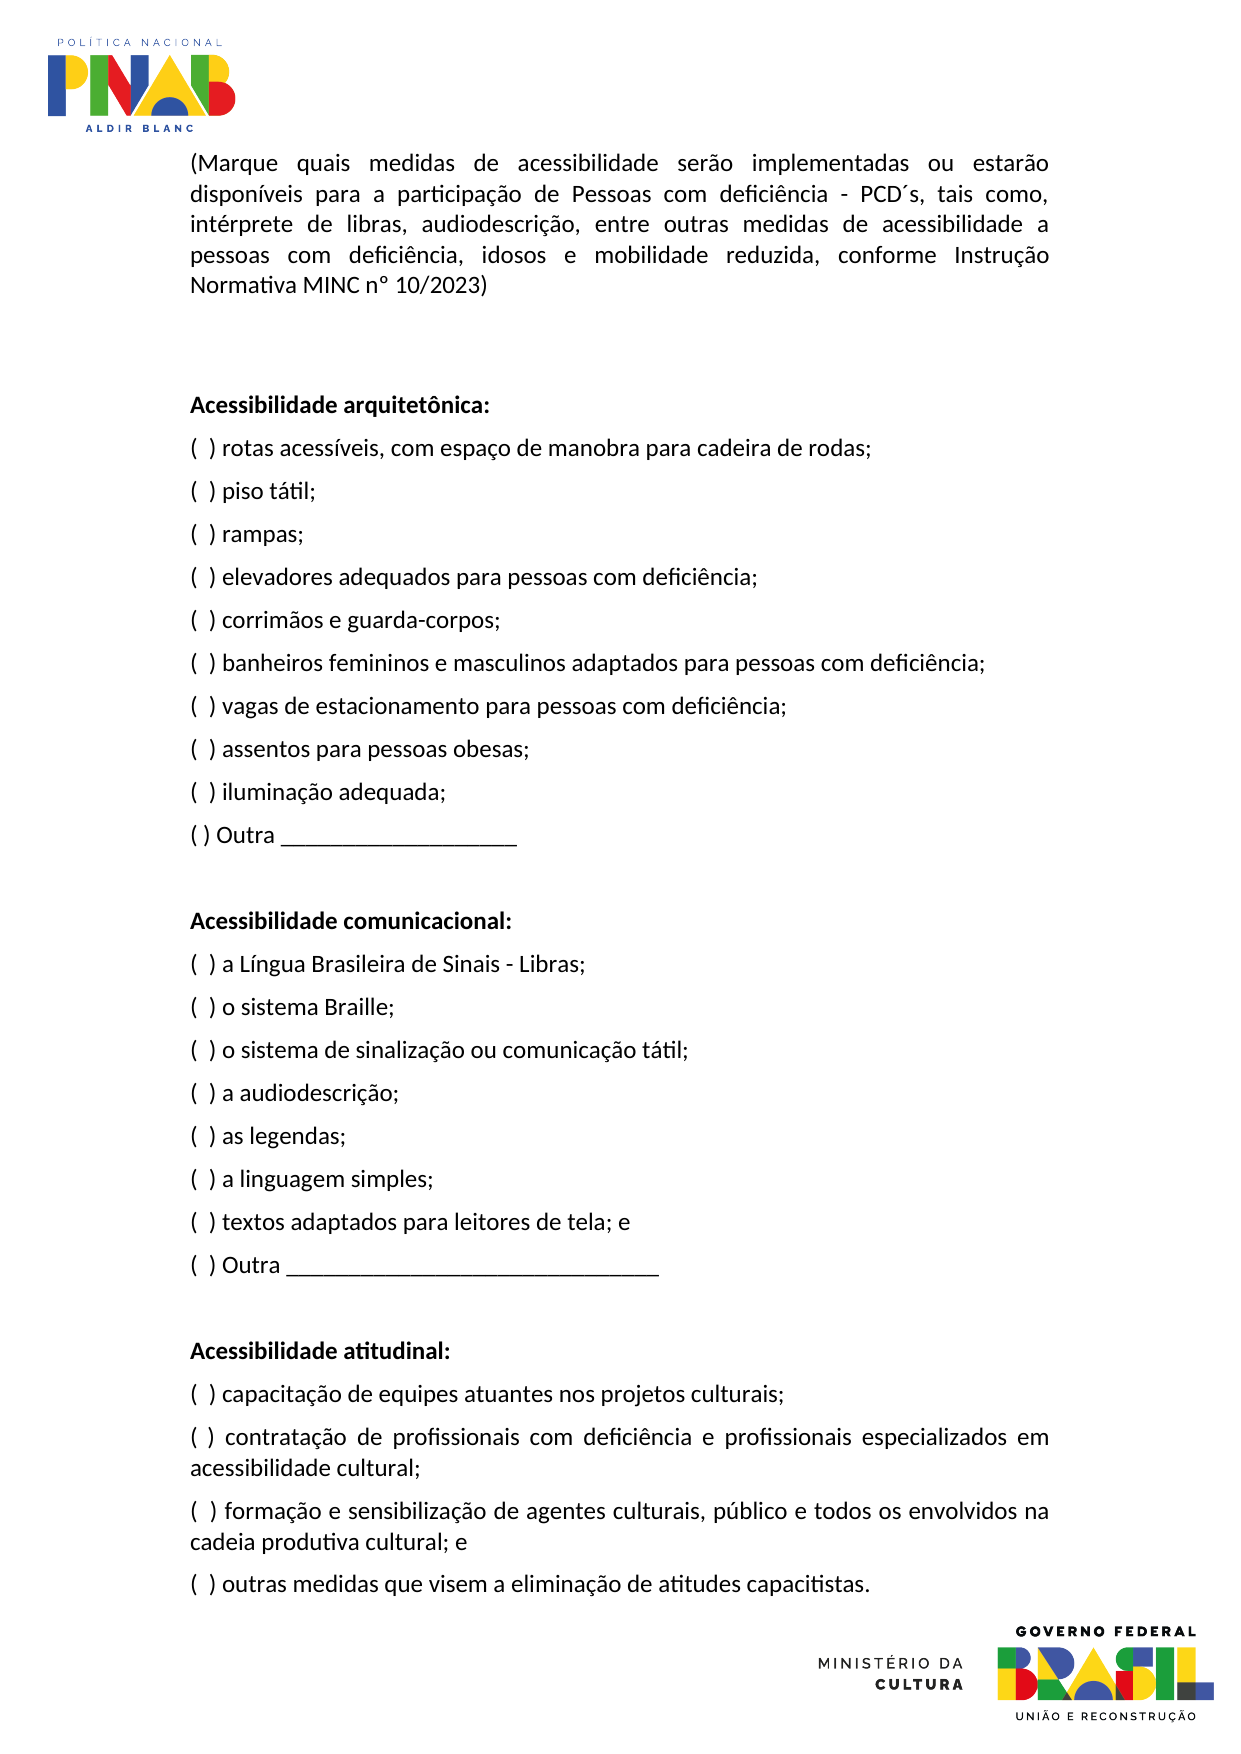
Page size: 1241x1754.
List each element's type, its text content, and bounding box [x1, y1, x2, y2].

text ( ) as legendas; [190, 1120, 1051, 1151]
text ( ) piso tátil; [190, 475, 1051, 506]
text ( ) a Língua Brasileira de Sinais - Libras; [190, 948, 1051, 979]
text ( ) a audiodescrição; [190, 1077, 1051, 1108]
text ( ) outras medidas que visem a eliminação de atitudes capacitistas. [190, 1569, 1051, 1599]
text ( ) a linguagem simples; [190, 1163, 1051, 1194]
text ( ) Outra ___________________ [190, 819, 1051, 850]
text Acessibilidade comunicacional: [190, 905, 1051, 936]
text ( ) vagas de estacionamento para pessoas com deficiência; [190, 690, 1051, 721]
text ( ) iluminação adequada; [190, 776, 1051, 807]
text ( ) formação e sensibilização de agentes culturais, público e todos os envolvidos na cadeia produtiva cultural; e [190, 1495, 1051, 1556]
text ( ) o sistema de sinalização ou comunicação tátil; [190, 1034, 1051, 1065]
text ( ) o sistema Braille; [190, 991, 1051, 1022]
text ( ) textos adaptados para leitores de tela; e [190, 1206, 1051, 1237]
text ( ) assentos para pessoas obesas; [190, 733, 1051, 764]
text (Marque quais medidas de acessibilidade serão implementadas ou estarão disponíveis para a participação de Pessoas com deficiência - PCD´s, tais como, intérprete de libras, audiodescrição, entre outras medidas de acessibilidade a pessoas com deficiência, idosos e mobilidade reduzida, conforme Instrução Normativa MINC nº 10/2023) [190, 148, 1051, 300]
text ( ) capacitação de equipes atuantes nos projetos culturais; [190, 1378, 1051, 1409]
text Acessibilidade arquitetônica: [190, 389, 1051, 419]
text ( ) corrimãos e guarda-corpos; [190, 604, 1051, 635]
text ( ) contratação de profissionais com deficiência e profissionais especializados em acessibilidade cultural; [190, 1422, 1051, 1483]
picture [3, 1, 1241, 1752]
text ( ) rampas; [190, 518, 1051, 549]
text ( ) Outra ______________________________ [190, 1249, 1051, 1280]
text ( ) rotas acessíveis, com espaço de manobra para cadeira de rodas; [190, 432, 1051, 463]
text ( ) banheiros femininos e masculinos adaptados para pessoas com deficiência; [190, 647, 1051, 678]
text ( ) elevadores adequados para pessoas com deficiência; [190, 561, 1051, 592]
text Acessibilidade atitudinal: [190, 1336, 1051, 1366]
